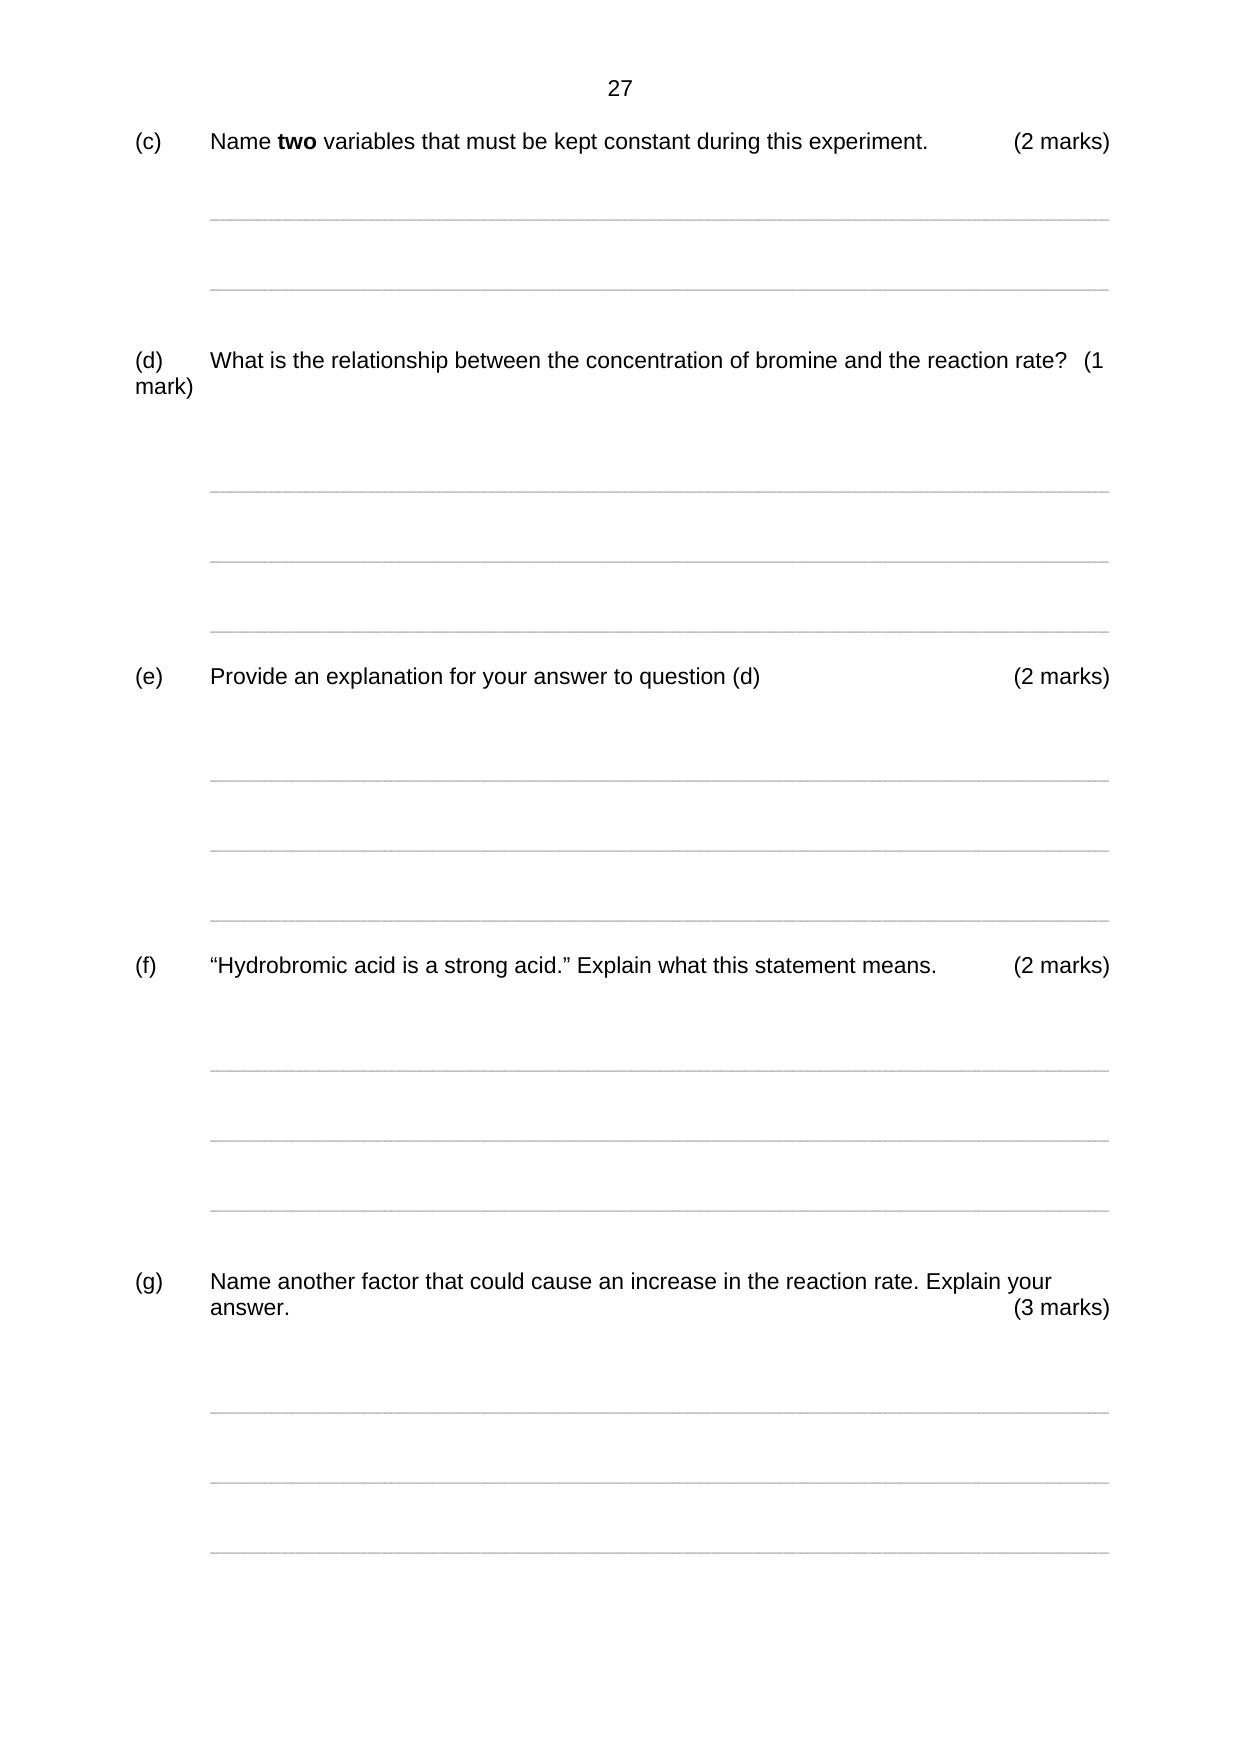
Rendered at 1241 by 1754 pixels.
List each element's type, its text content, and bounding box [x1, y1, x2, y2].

text (f) “Hydrobromic acid is a strong acid.” Explain what this statement means. (2 marks) [135, 952, 1105, 978]
text (g) Name another factor that could cause an increase in the reaction rate. Explain your answer. (3 marks) [135, 1268, 1105, 1321]
text (e) Provide an explanation for your answer to question (d) (2 marks) [135, 663, 1105, 689]
text (c) Name two variables that must be kept constant during this experiment. (2 marks) [135, 128, 1105, 154]
text (d) What is the relationship between the concentration of bromine and the reaction rate? (1 mark) [135, 347, 1105, 400]
